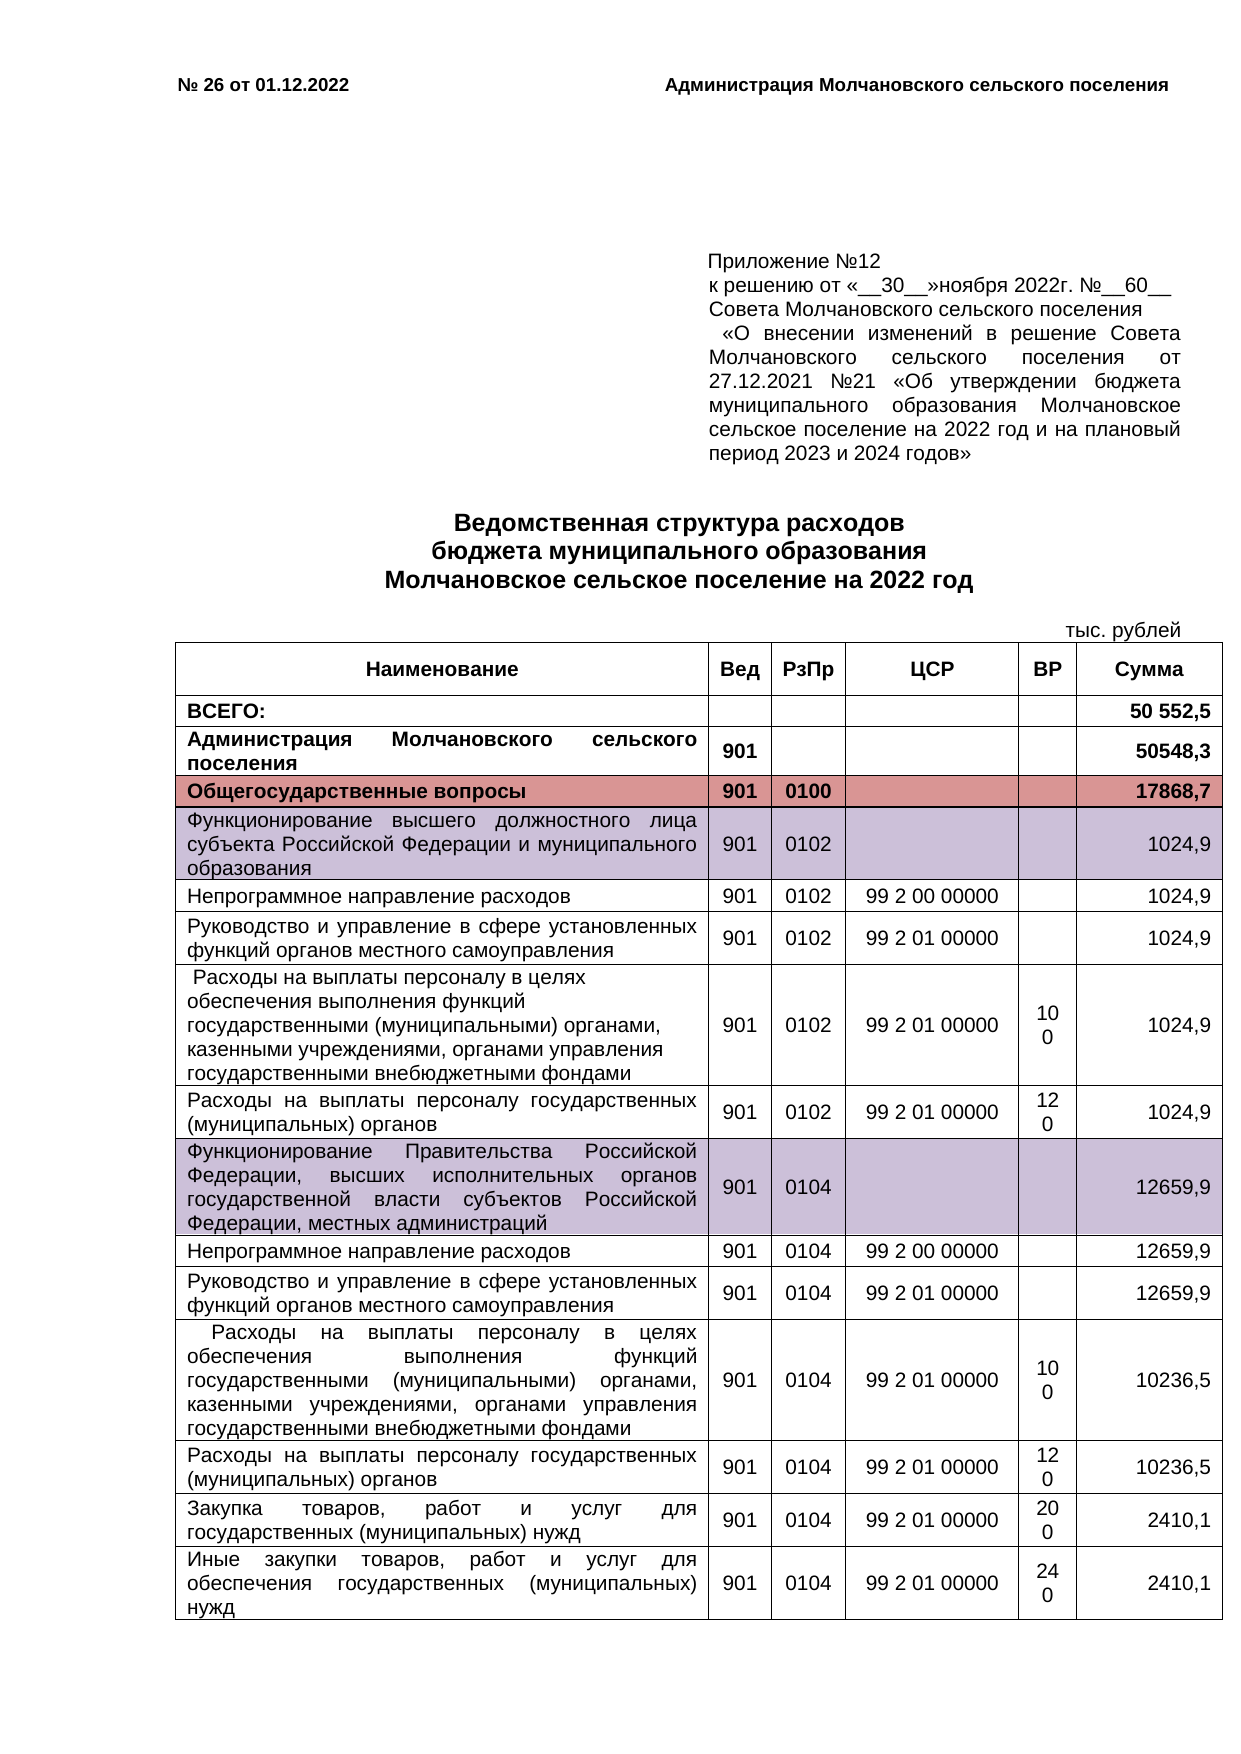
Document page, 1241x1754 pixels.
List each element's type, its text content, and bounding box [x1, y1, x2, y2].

table_cell Непрограммное направление расходов [176, 1236, 708, 1266]
table_cell 99 2 01 00000 [846, 1547, 1018, 1619]
table_cell 50548,3 [1077, 727, 1222, 775]
text Ведомственная структура расходов [177, 507, 1181, 536]
table_cell 0100 [772, 776, 845, 806]
text к решению от «__30__»ноября 2022г. №__60__ [709, 273, 1181, 297]
table_cell 901 [709, 1494, 771, 1546]
table_cell 0104 [772, 1494, 845, 1546]
table_cell [846, 727, 1018, 775]
table_cell 901 [709, 727, 771, 775]
table_cell 901 [709, 808, 771, 879]
table_cell 99 2 01 00000 [846, 1320, 1018, 1440]
table_cell 901 [709, 965, 771, 1084]
table_cell [1019, 1139, 1076, 1234]
table_cell 1024,9 [1077, 1086, 1222, 1138]
table_cell Расходы на выплаты персоналу в целях обеспечения выполнения функций государственными (муниципальными) органами, казенными учреждениями, органами управления государственными внебюджетными фондами [176, 1320, 708, 1440]
table_cell 901 [709, 1267, 771, 1319]
table_cell Администрация Молчановского сельского поселения [176, 727, 708, 775]
table_cell 99 2 00 00000 [846, 880, 1018, 911]
table_cell 1024,9 [1077, 808, 1222, 879]
table_cell 0104 [772, 1547, 845, 1619]
table_cell 120 [1019, 1086, 1076, 1138]
table_cell 17868,7 [1077, 776, 1222, 806]
table_cell 99 2 01 00000 [846, 965, 1018, 1084]
table_cell 901 [709, 912, 771, 964]
text «О внесении изменений в решение Совета Молчановского сельского поселения от 27.12.2021 №21 «Об утверждении бюджета муниципального образования Молчановское сельское поселение на 2022 год и на плановый период 2023 и 2024 годов» [709, 321, 1181, 464]
table_cell 0104 [772, 1236, 845, 1266]
table_header Сумма [1077, 643, 1222, 695]
table_cell Функционирование высшего должностного лица субъекта Российской Федерации и муниципального образования [176, 808, 708, 879]
table_cell 10236,5 [1077, 1320, 1222, 1440]
table_cell 50 552,5 [1077, 696, 1222, 726]
table_cell 12659,9 [1077, 1139, 1222, 1234]
table_cell [1019, 1236, 1076, 1266]
table_cell 12659,9 [1077, 1236, 1222, 1266]
table_header РзПр [772, 643, 845, 695]
text тыс. рублей [783, 618, 1181, 642]
table_cell [1019, 1267, 1076, 1319]
table_cell [1019, 776, 1076, 806]
table_cell 0102 [772, 965, 845, 1084]
text бюджета муниципального образования [177, 536, 1181, 565]
table_cell [709, 696, 771, 726]
table_cell 0102 [772, 912, 845, 964]
table_cell Расходы на выплаты персоналу государственных (муниципальных) органов [176, 1441, 708, 1493]
table_cell 0104 [772, 1320, 845, 1440]
table_header ЦСР [846, 643, 1018, 695]
table_cell 901 [709, 1236, 771, 1266]
table_cell 0104 [772, 1441, 845, 1493]
table_cell 1024,9 [1077, 880, 1222, 911]
table_cell 99 2 01 00000 [846, 1267, 1018, 1319]
table_cell 901 [709, 1139, 771, 1234]
table_cell Закупка товаров, работ и услуг для государственных (муниципальных) нужд [176, 1494, 708, 1546]
table_cell 10236,5 [1077, 1441, 1222, 1493]
table_header Вед [709, 643, 771, 695]
table_cell 99 2 01 00000 [846, 1086, 1018, 1138]
table_cell 901 [709, 1086, 771, 1138]
table_cell 1024,9 [1077, 965, 1222, 1084]
table_cell 240 [1019, 1547, 1076, 1619]
table_cell 0104 [772, 1139, 845, 1234]
table_cell 901 [709, 776, 771, 806]
text Молчановское сельское поселение на 2022 год [177, 565, 1181, 594]
table_cell 99 2 01 00000 [846, 912, 1018, 964]
table_cell 0102 [772, 1086, 845, 1138]
table_cell ВСЕГО: [176, 696, 708, 726]
table_cell [1019, 808, 1076, 879]
table_cell 2410,1 [1077, 1494, 1222, 1546]
table_cell 12659,9 [1077, 1267, 1222, 1319]
table_cell [846, 808, 1018, 879]
table_cell 901 [709, 1547, 771, 1619]
table_cell [1019, 696, 1076, 726]
table_cell [1019, 727, 1076, 775]
table_cell 100 [1019, 1320, 1076, 1440]
table_cell 0104 [772, 1267, 845, 1319]
text Приложение №12 [177, 249, 1181, 273]
table_cell 901 [709, 1320, 771, 1440]
table_cell [772, 727, 845, 775]
table_cell 200 [1019, 1494, 1076, 1546]
table_header Наименование [176, 643, 708, 695]
table_cell 0102 [772, 808, 845, 879]
table_cell 100 [1019, 965, 1076, 1084]
table_cell Общегосударственные вопросы [176, 776, 708, 806]
table_cell [1019, 880, 1076, 911]
table_cell Руководство и управление в сфере установленных функций органов местного самоуправления [176, 912, 708, 964]
text Совета Молчановского сельского поселения [709, 297, 1181, 321]
table_cell 99 2 01 00000 [846, 1494, 1018, 1546]
table_header ВР [1019, 643, 1076, 695]
table_cell [772, 696, 845, 726]
table_cell 99 2 01 00000 [846, 1441, 1018, 1493]
table_cell 0102 [772, 880, 845, 911]
table_cell 1024,9 [1077, 912, 1222, 964]
table_cell [1019, 912, 1076, 964]
table_cell Непрограммное направление расходов [176, 880, 708, 911]
table_cell 120 [1019, 1441, 1076, 1493]
table_cell [846, 696, 1018, 726]
table_cell Расходы на выплаты персоналу государственных (муниципальных) органов [176, 1086, 708, 1138]
table_cell [846, 1139, 1018, 1234]
table_cell Иные закупки товаров, работ и услуг для обеспечения государственных (муниципальных) нужд [176, 1547, 708, 1619]
table_cell 901 [709, 880, 771, 911]
table_cell 901 [709, 1441, 771, 1493]
table_cell Функционирование Правительства Российской Федерации, высших исполнительных органов государственной власти субъектов Российской Федерации, местных администраций [176, 1139, 708, 1234]
table_cell Расходы на выплаты персоналу в целях обеспечения выполнения функций государственными (муниципальными) органами, казенными учреждениями, органами управления государственными внебюджетными фондами [176, 965, 708, 1084]
table_cell 99 2 00 00000 [846, 1236, 1018, 1266]
table_cell Руководство и управление в сфере установленных функций органов местного самоуправления [176, 1267, 708, 1319]
table_cell 2410,1 [1077, 1547, 1222, 1619]
table_cell [846, 776, 1018, 806]
